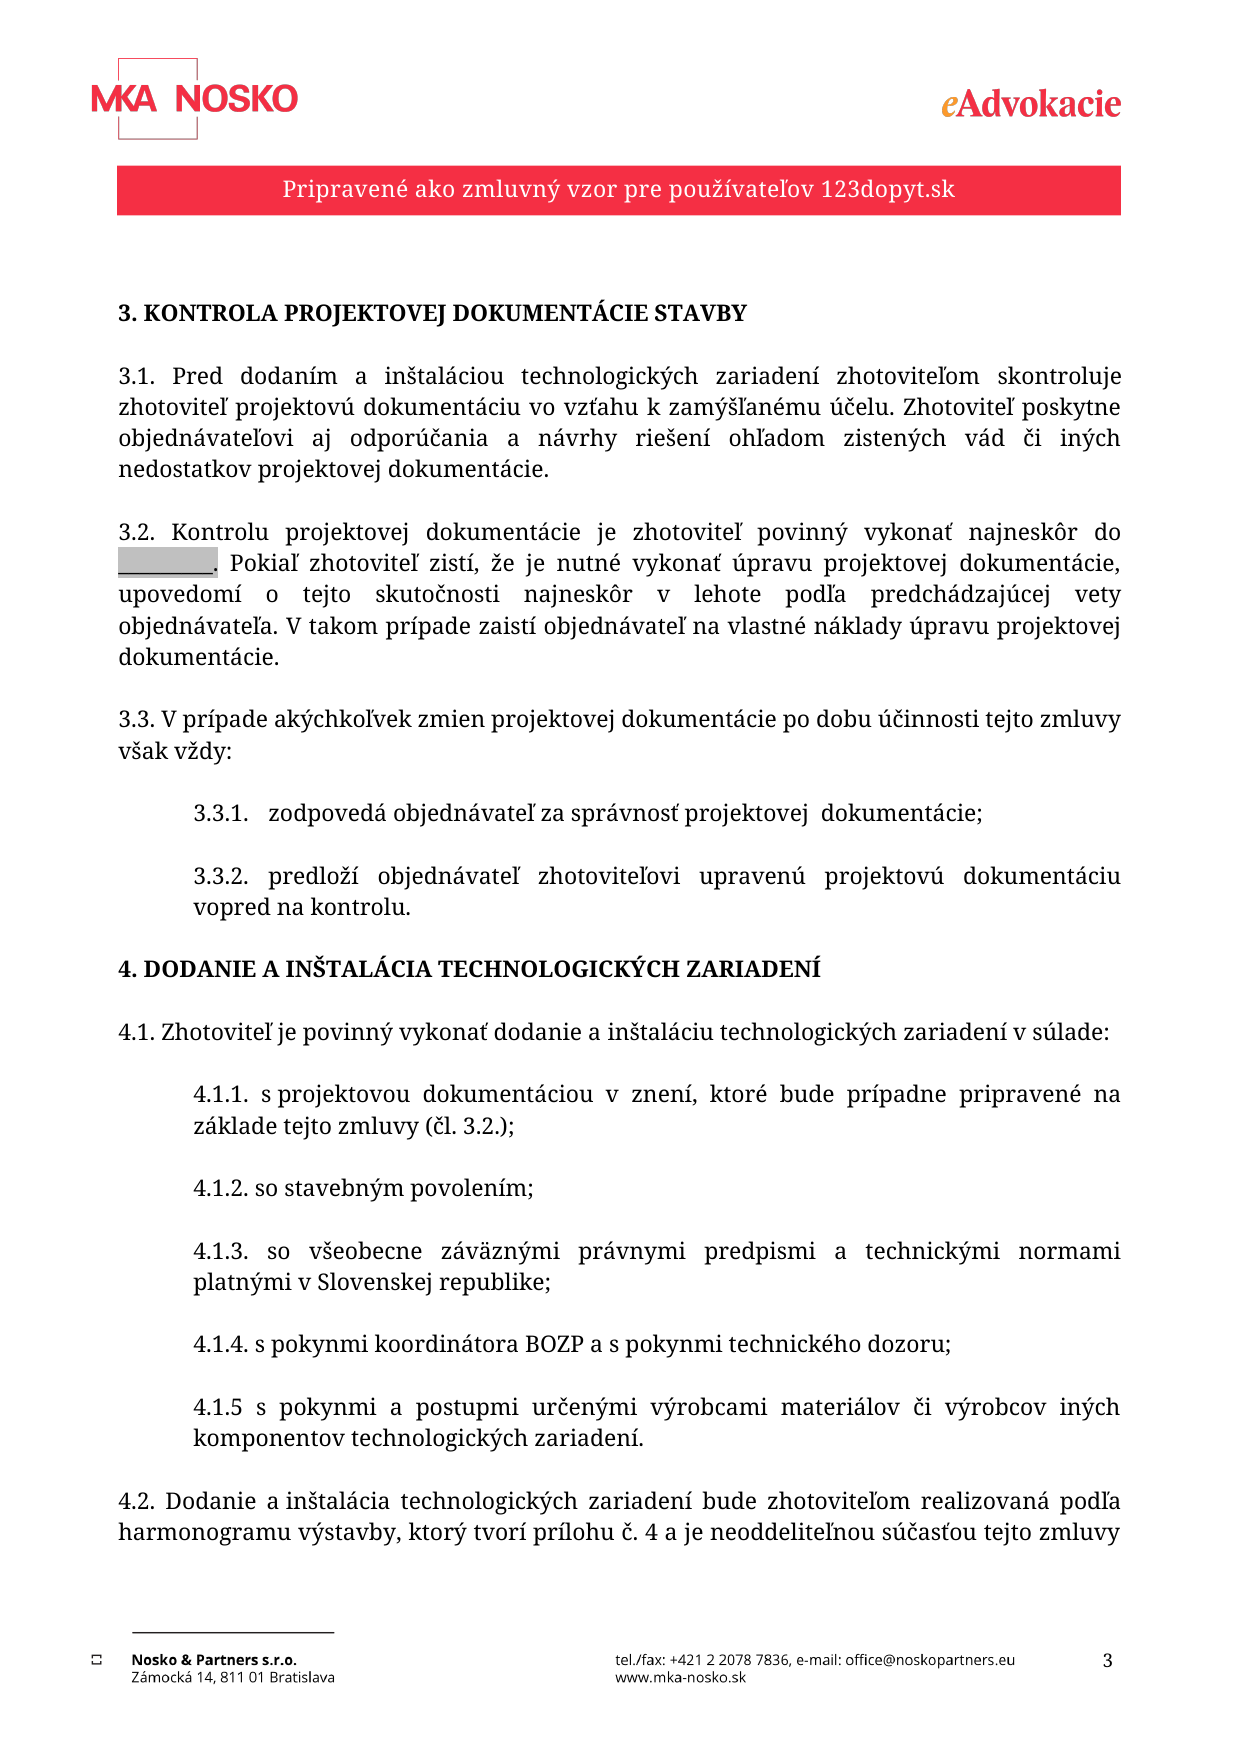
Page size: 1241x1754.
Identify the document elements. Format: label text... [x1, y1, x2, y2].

text 4. DODANIE A INŠTALÁCIA TECHNOLOGICKÝCH ZARIADENÍ [118, 953, 1122, 984]
picture [89, 55, 300, 142]
text 4.1.5 s pokynmi a postupmi určenými výrobcami materiálov či výrobcov iných komponentov technologických zariadení. [193, 1391, 1122, 1453]
picture [83, 1626, 1051, 1691]
text 4.1.3. so všeobecne záväznými právnymi predpismi a technickými normami platnými v Slovenskej republike; [193, 1234, 1122, 1297]
picture [940, 88, 1123, 118]
text 3. KONTROLA PROJEKTOVEJ DOKUMENTÁCIE STAVBY [118, 297, 1122, 328]
text 4.1. Zhotoviteľ je povinný vykonať dodanie a inštaláciu technologických zariadení v súlade: [118, 1016, 1122, 1047]
text 3.2. Kontrolu projektovej dokumentácie je zhotoviteľ povinný vykonať najneskôr do _________. Pokiaľ zhotoviteľ zistí, že je nutné vykonať úpravu projektovej dokumentácie, upovedomí o tejto skutočnosti najneskôr v lehote podľa predchádzajúcej vety objednávateľa. V takom prípade zaistí objednávateľ na vlastné náklady úpravu projektovej dokumentácie. [118, 516, 1122, 672]
text 3.3.2. predloží objednávateľ zhotoviteľovi upravenú projektovú dokumentáciu vopred na kontrolu. [193, 859, 1122, 922]
text 4.1.1. s projektovou dokumentáciou v znení, ktoré bude prípadne pripravené na základe tejto zmluvy (čl. 3.2.); [193, 1078, 1122, 1141]
text 3.1. Pred dodaním a inštaláciou technologických zariadení zhotoviteľom skontroluje zhotoviteľ projektovú dokumentáciu vo vzťahu k zamýšľanému účelu. Zhotoviteľ poskytne objednávateľovi aj odporúčania a návrhy riešení ohľadom zistených vád či iných nedostatkov projektovej dokumentácie. [118, 359, 1122, 484]
text 3.3.1. zodpovedá objednávateľ za správnosť projektovej dokumentácie; [118, 797, 1122, 828]
text 3.3. V prípade akýchkoľvek zmien projektovej dokumentácie po dobu účinnosti tejto zmluvy však vždy: [118, 703, 1122, 766]
text 4.1.4. s pokynmi koordinátora BOZP a s pokynmi technického dozoru; [118, 1328, 1122, 1359]
text 4.1.2. so stavebným povolením; [118, 1172, 1122, 1203]
